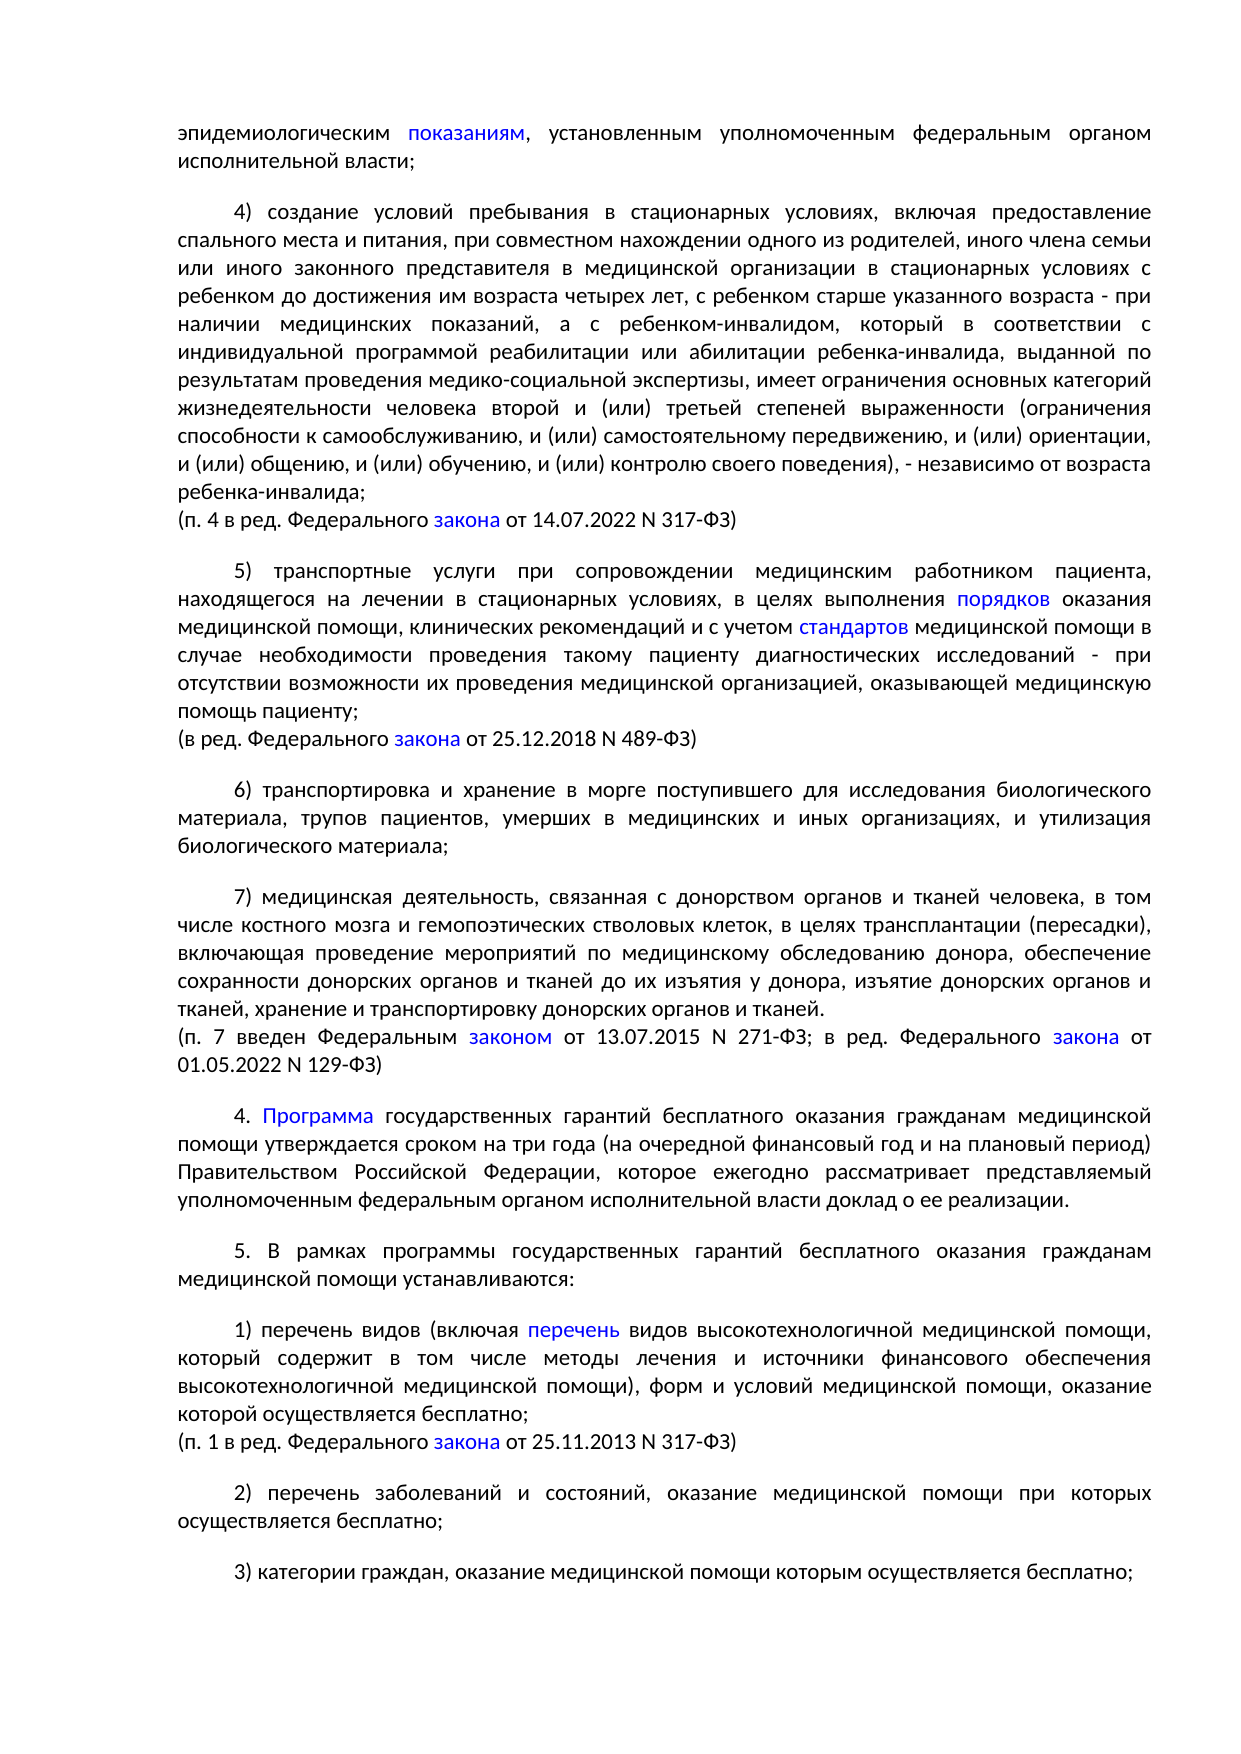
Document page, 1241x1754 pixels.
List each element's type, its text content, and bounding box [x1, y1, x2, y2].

text 6) транспортировка и хранение в морге поступившего для исследования биологического материала, трупов пациентов, умерших в медицинских и иных организациях, и утилизация биологического материала; [177, 775, 1152, 859]
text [177, 118, 1152, 174]
text 7) медицинская деятельность, связанная с донорством органов и тканей человека, в том числе костного мозга и гемопоэтических стволовых клеток, в целях трансплантации (пересадки), включающая проведение мероприятий по медицинскому обследованию донора, обеспечение сохранности донорских органов и тканей до их изъятия у донора, изъятие донорских органов и тканей, хранение и транспортировку донорских органов и тканей. [177, 882, 1152, 1022]
text 1) перечень видов (включая перечень видов высокотехнологичной медицинской помощи, который содержит в том числе методы лечения и источники финансового обеспечения высокотехнологичной медицинской помощи), форм и условий медицинской помощи, оказание которой осуществляется бесплатно; [177, 1315, 1152, 1427]
text 4) создание условий пребывания в стационарных условиях, включая предоставление спального места и питания, при совместном нахождении одного из родителей, иного члена семьи или иного законного представителя в медицинской организации в стационарных условиях с ребенком до достижения им возраста четырех лет, с ребенком старше указанного возраста - при наличии медицинских показаний, а с ребенком-инвалидом, который в соответствии с индивидуальной программой реабилитации или абилитации ребенка-инвалида, выданной по результатам проведения медико-социальной экспертизы, имеет ограничения основных категорий жизнедеятельности человека второй и (или) третьей степеней выраженности (ограничения способности к самообслуживанию, и (или) самостоятельному передвижению, и (или) ориентации, и (или) общению, и (или) обучению, и (или) контролю своего поведения), - независимо от возраста ребенка-инвалида; [177, 197, 1152, 505]
text (п. 7 введен Федеральным законом от 13.07.2015 N 271-ФЗ; в ред. Федерального закона от 01.05.2022 N 129-ФЗ) [177, 1022, 1152, 1078]
text (п. 1 в ред. Федерального закона от 25.11.2013 N 317-ФЗ) [177, 1427, 1152, 1455]
text 2) перечень заболеваний и состояний, оказание медицинской помощи при которых осуществляется бесплатно; [177, 1478, 1152, 1534]
text 3) категории граждан, оказание медицинской помощи которым осуществляется бесплатно; [177, 1557, 1152, 1585]
text (в ред. Федерального закона от 25.12.2018 N 489-ФЗ) [177, 724, 1152, 752]
text 5. В рамках программы государственных гарантий бесплатного оказания гражданам медицинской помощи устанавливаются: [177, 1236, 1152, 1292]
text 4. Программа государственных гарантий бесплатного оказания гражданам медицинской помощи утверждается сроком на три года (на очередной финансовый год и на плановый период) Правительством Российской Федерации, которое ежегодно рассматривает представляемый уполномоченным федеральным органом исполнительной власти доклад о ее реализации. [177, 1101, 1152, 1213]
text (п. 4 в ред. Федерального закона от 14.07.2022 N 317-ФЗ) [177, 505, 1152, 533]
text 5) транспортные услуги при сопровождении медицинским работником пациента, находящегося на лечении в стационарных условиях, в целях выполнения порядков оказания медицинской помощи, клинических рекомендаций и с учетом стандартов медицинской помощи в случае необходимости проведения такому пациенту диагностических исследований - при отсутствии возможности их проведения медицинской организацией, оказывающей медицинскую помощь пациенту; [177, 556, 1152, 724]
